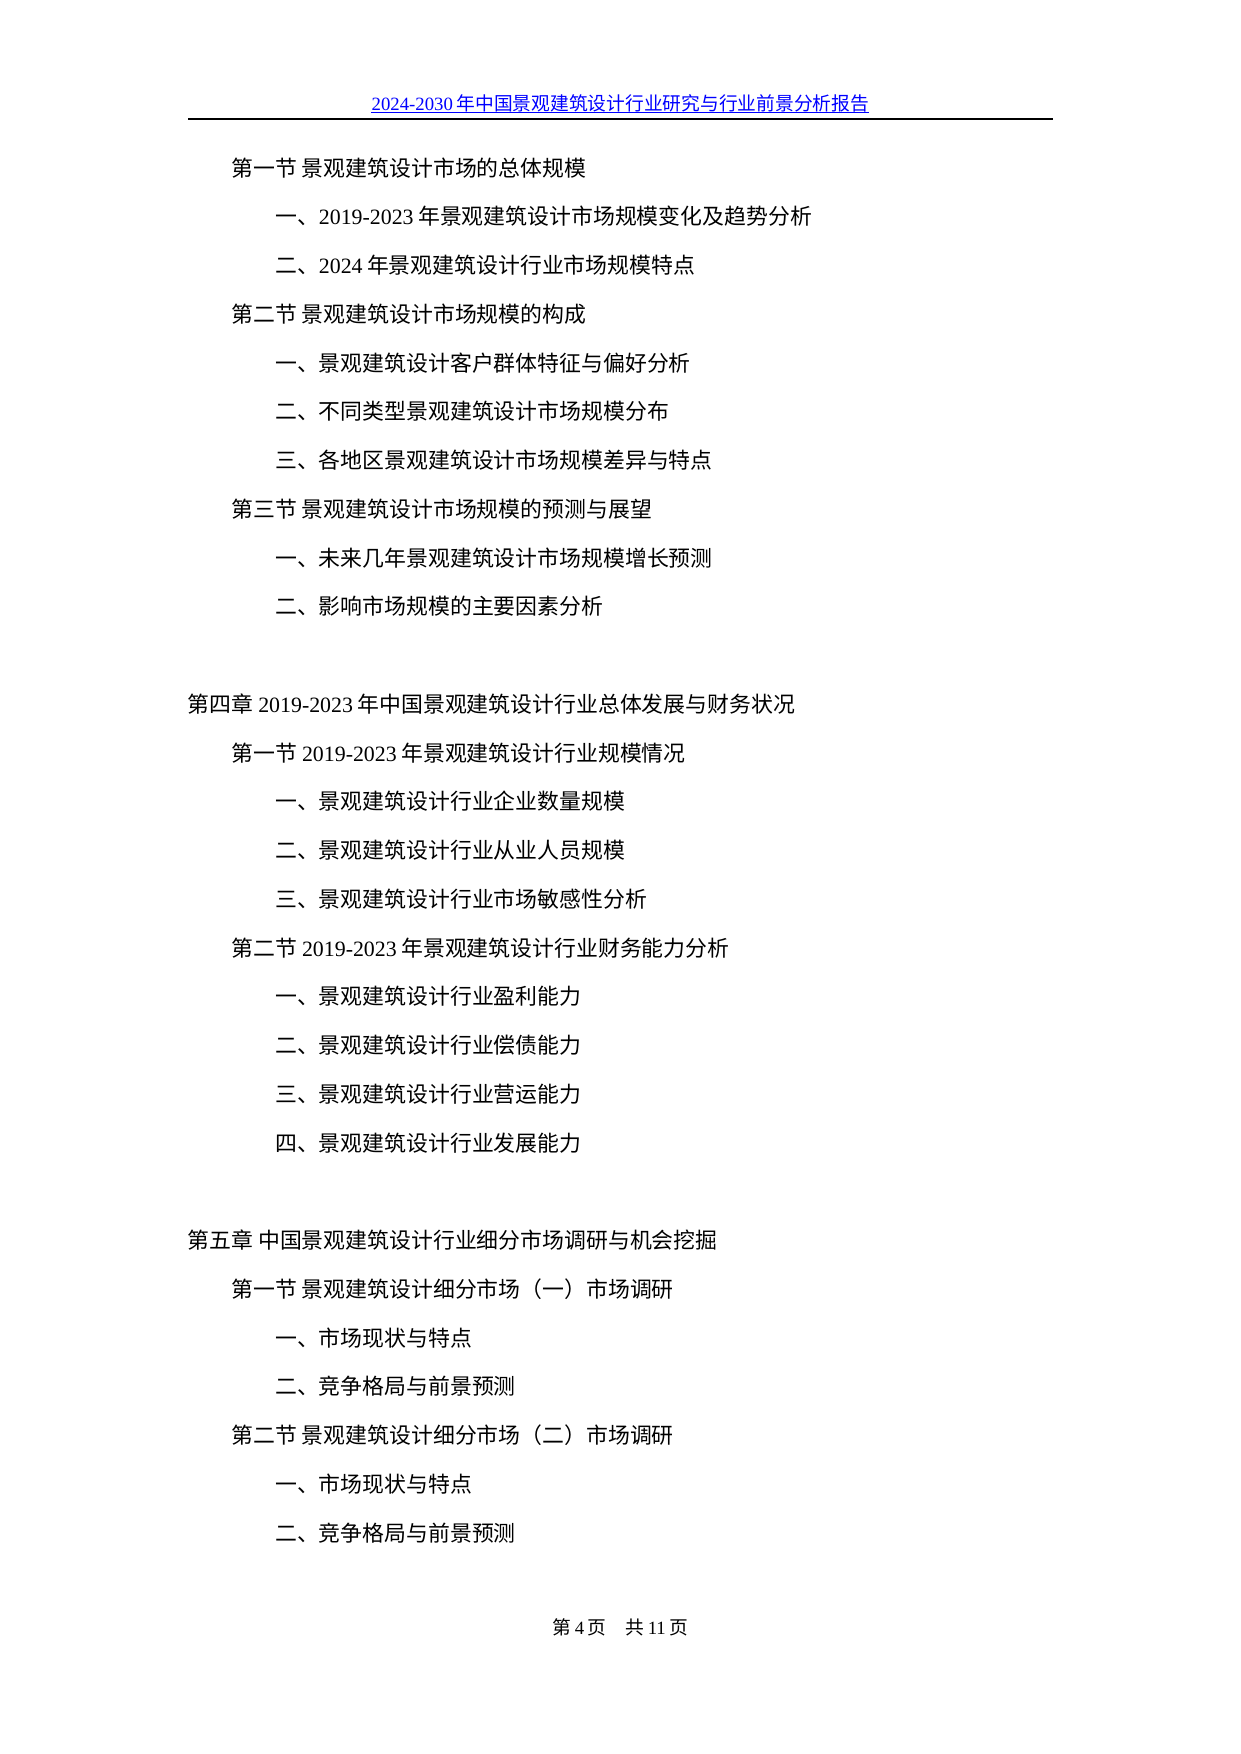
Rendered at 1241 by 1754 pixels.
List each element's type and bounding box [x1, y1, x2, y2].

text [187, 150, 1053, 1548]
